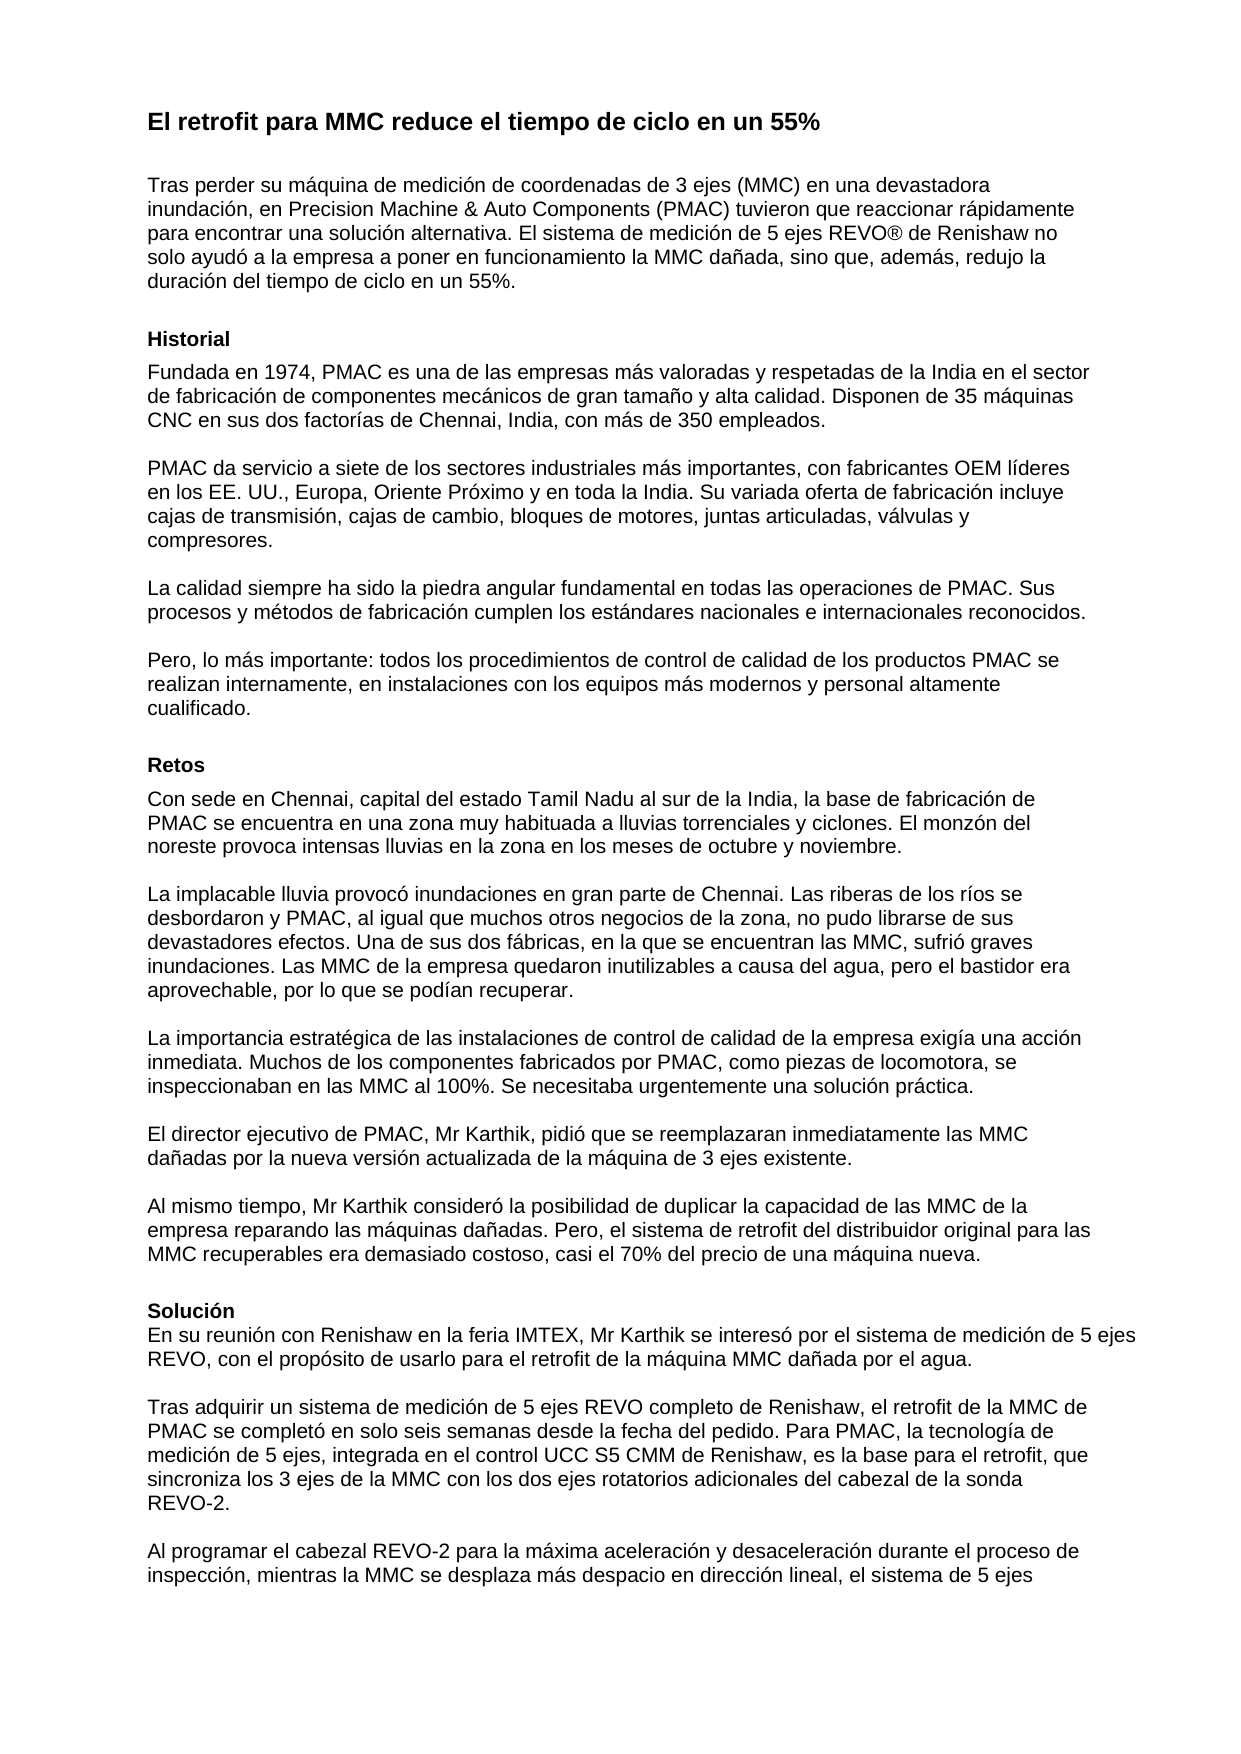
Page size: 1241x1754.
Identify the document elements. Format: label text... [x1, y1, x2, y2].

text La implacable lluvia provocó inundaciones en gran parte de Chennai. Las riberas de los ríos se desbordaron y PMAC, al igual que muchos otros negocios de la zona, no pudo librarse de sus devastadores efectos. Una de sus dos fábricas, en la que se encuentran las MMC, sufrió graves inundaciones. Las MMC de la empresa quedaron inutilizables a causa del agua, pero el bastidor era aprovechable, por lo que se podían recuperar. [147, 882, 1093, 1002]
text Fundada en 1974, PMAC es una de las empresas más valoradas y respetadas de la India en el sector de fabricación de componentes mecánicos de gran tamaño y alta calidad. Disponen de 35 máquinas CNC en sus dos factorías de Chennai, India, con más de 350 empleados. [147, 360, 1093, 432]
text En su reunión con Renishaw en la feria IMTEX, Mr Karthik se interesó por el sistema de medición de 5 ejes REVO, con el propósito de usarlo para el retrofit de la máquina MMC dañada por el agua. [147, 1323, 1151, 1371]
text Con sede en Chennai, capital del estado Tamil Nadu al sur de la India, la base de fabricación de PMAC se encuentra en una zona muy habituada a lluvias torrenciales y ciclones. El monzón del noreste provoca intensas lluvias en la zona en los meses de octubre y noviembre. [147, 786, 1093, 858]
text La importancia estratégica de las instalaciones de control de calidad de la empresa exigía una acción inmediata. Muchos de los componentes fabricados por PMAC, como piezas de locomotora, se inspeccionaban en las MMC al 100%. Se necesitaba urgentemente una solución práctica. [147, 1026, 1093, 1098]
text Tras perder su máquina de medición de coordenadas de 3 ejes (MMC) en una devastadora inundación, en Precision Machine & Auto Components (PMAC) tuvieron que reaccionar rápidamente para encontrar una solución alternativa. El sistema de medición de 5 ejes REVO® de Renishaw no solo ayudó a la empresa a poner en funcionamiento la MMC dañada, sino que, además, redujo la duración del tiempo de ciclo en un 55%. [147, 173, 1093, 293]
text Pero, lo más importante: todos los procedimientos de control de calidad de los productos PMAC se realizan internamente, en instalaciones con los equipos más modernos y personal altamente cualificado. [147, 647, 1093, 719]
text PMAC da servicio a siete de los sectores industriales más importantes, con fabricantes OEM líderes en los EE. UU., Europa, Oriente Próximo y en toda la India. Su variada oferta de fabricación incluye cajas de transmisión, cajas de cambio, bloques de motores, juntas articuladas, válvulas y compresores. [147, 456, 1093, 552]
text Al mismo tiempo, Mr Karthik consideró la posibilidad de duplicar la capacidad de las MMC de la empresa reparando las máquinas dañadas. Pero, el sistema de retrofit del distribuidor original para las MMC recuperables era demasiado costoso, casi el 70% del precio de una máquina nueva. [147, 1194, 1093, 1266]
text El director ejecutivo de PMAC, Mr Karthik, pidió que se reemplazaran inmediatamente las MMC dañadas por la nueva versión actualizada de la máquina de 3 ejes existente. [147, 1122, 1093, 1170]
text Tras adquirir un sistema de medición de 5 ejes REVO completo de Renishaw, el retrofit de la MMC de PMAC se completó en solo seis semanas desde la fecha del pedido. Para PMAC, la tecnología de medición de 5 ejes, integrada en el control UCC S5 CMM de Renishaw, es la base para el retrofit, que sincroniza los 3 ejes de la MMC con los dos ejes rotatorios adicionales del cabezal de la sonda REVO-2. [147, 1395, 1093, 1515]
text Solución [147, 1299, 1151, 1323]
text La calidad siempre ha sido la piedra angular fundamental en todas las operaciones de PMAC. Sus procesos y métodos de fabricación cumplen los estándares nacionales e internacionales reconocidos. [147, 576, 1093, 623]
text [147, 1539, 1093, 1587]
text Retos [147, 753, 1151, 777]
text Historial [147, 326, 1151, 350]
text El retrofit para MMC reduce el tiempo de ciclo en un 55% [147, 107, 1093, 136]
